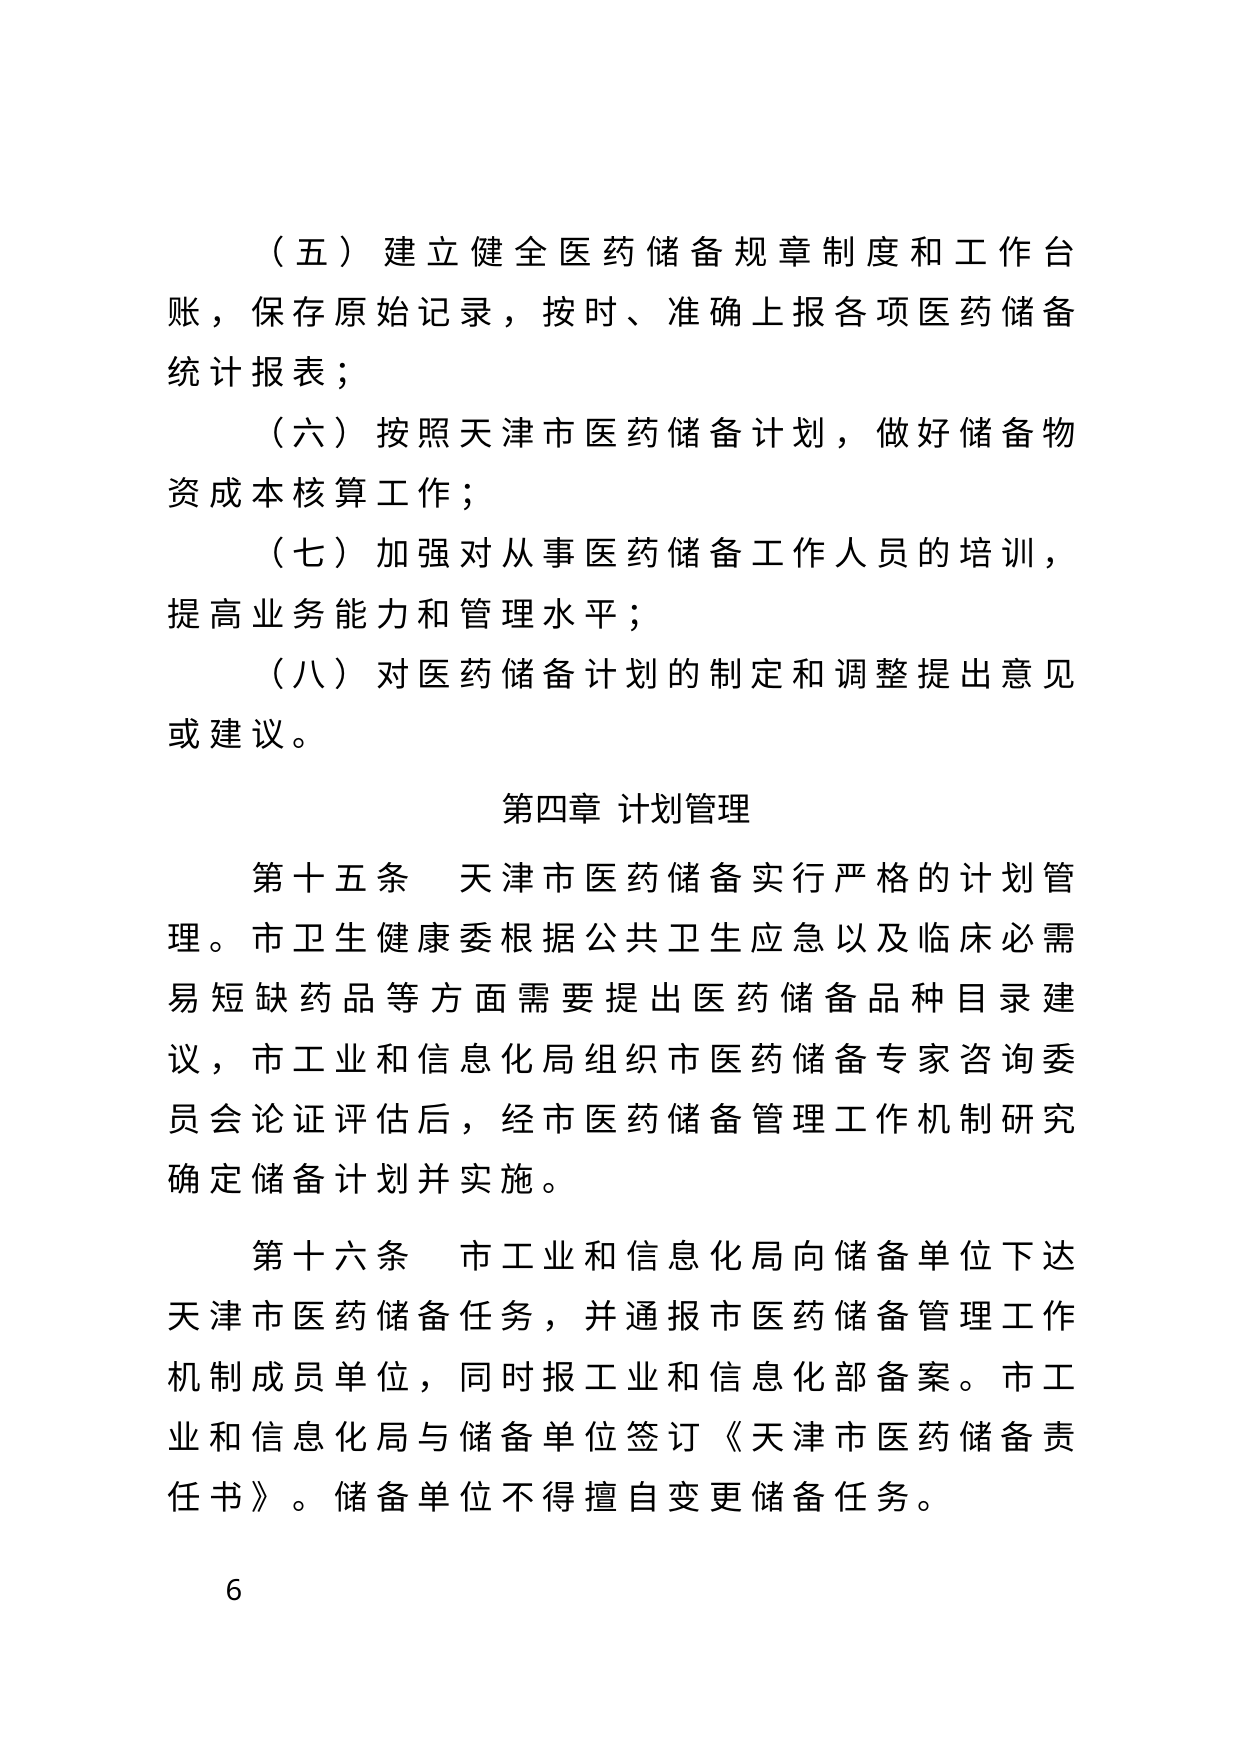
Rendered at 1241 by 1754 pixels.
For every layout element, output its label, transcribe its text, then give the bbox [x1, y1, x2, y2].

text 第十五条 天津市医药储备实行严格的计划管理。市卫生健康委根据公共卫生应急以及临床必需易短缺药品等方面需要提出医药储备品种目录建议，市工业和信息化局组织市医药储备专家咨询委员会论证评估后，经市医药储备管理工作机制研究确定储备计划并实施。 [168, 846, 1084, 1207]
text 第十六条 市工业和信息化局向储备单位下达天津市医药储备任务，并通报市医药储备管理工作机制成员单位，同时报工业和信息化部备案。市工业和信息化局与储备单位签订《天津市医药储备责任书》。储备单位不得擅自变更储备任务。 [168, 1224, 1084, 1525]
list 计划管理 [168, 775, 1084, 833]
text （八）对医药储备计划的制定和调整提出意见或建议。 [168, 642, 1084, 762]
text （五）建立健全医药储备规章制度和工作台账，保存原始记录，按时、准确上报各项医药储备统计报表； [168, 219, 1084, 400]
text （六）按照天津市医药储备计划，做好储备物资成本核算工作； [168, 400, 1084, 521]
text （七）加强对从事医药储备工作人员的培训，提高业务能力和管理水平； [168, 521, 1084, 642]
